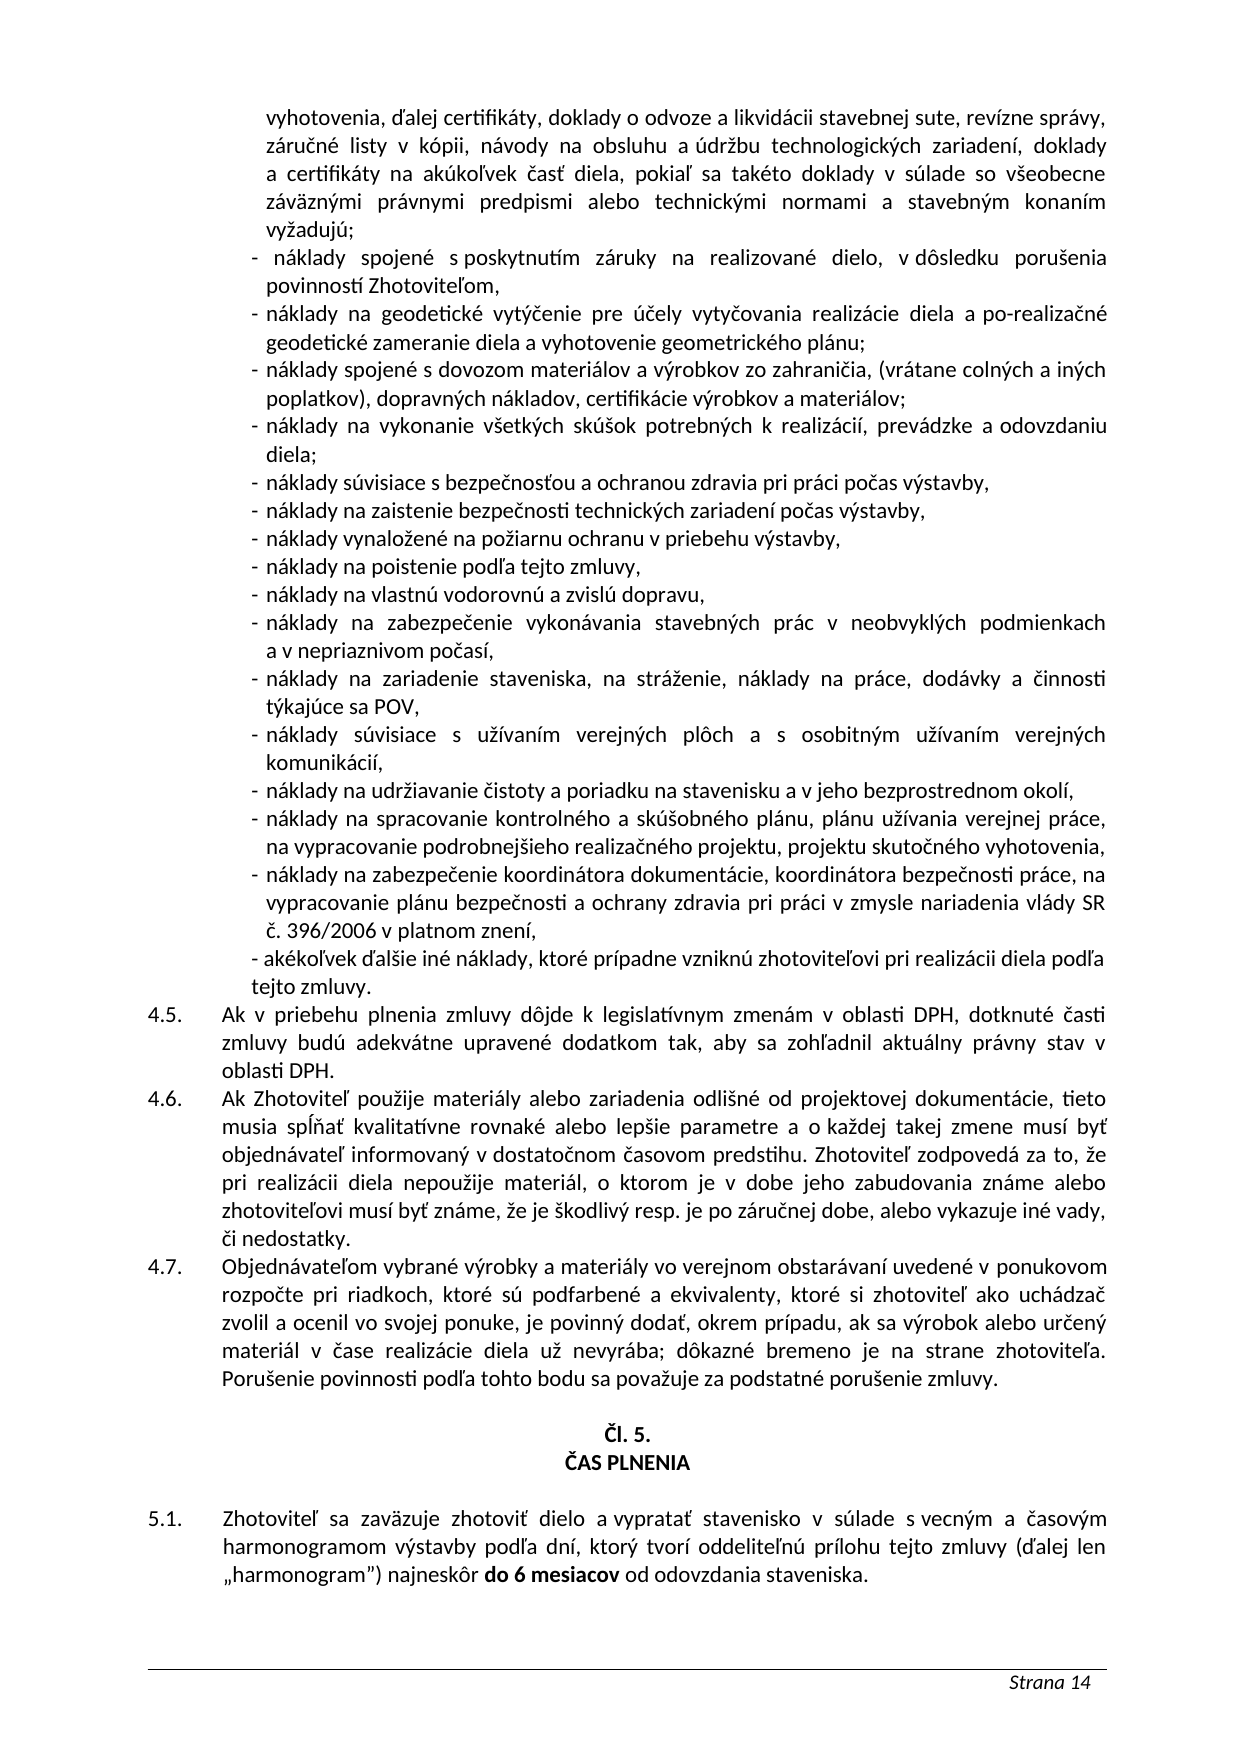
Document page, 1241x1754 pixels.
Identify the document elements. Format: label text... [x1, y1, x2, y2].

text - náklady súvisiace s užívaním verejných plôch a s osobitným užívaním verejných komunikácií, [251, 720, 1107, 776]
text Čl. 5. [148, 1420, 1107, 1448]
text - náklady na vlastnú vodorovnú a zvislú dopravu, [251, 580, 1107, 608]
text 4.5. Ak v priebehu plnenia zmluvy dôjde k legislatívnym zmenám v oblasti DPH, dotknuté časti zmluvy budú adekvátne upravené dodatkom tak, aby sa zohľadnil aktuálny právny stav v oblasti DPH. [148, 1000, 1107, 1084]
text - náklady spojené s poskytnutím záruky na realizované dielo, v dôsledku porušenia povinností Zhotoviteľom, [251, 243, 1107, 299]
text - náklady na poistenie podľa tejto zmluvy, [251, 552, 1107, 580]
text - náklady vynaložené na požiarnu ochranu v priebehu výstavby, [251, 524, 1107, 552]
text - náklady na zaistenie bezpečnosti technických zariadení počas výstavby, [251, 496, 1107, 524]
text - náklady na spracovanie kontrolného a skúšobného plánu, plánu užívania verejnej práce, na vypracovanie podrobnejšieho realizačného projektu, projektu skutočného vyhotovenia, [251, 804, 1107, 860]
text - náklady na geodetické vytýčenie pre účely vytyčovania realizácie diela a po-realizačné geodetické zameranie diela a vyhotovenie geometrického plánu; [251, 299, 1107, 356]
text - náklady na zariadenie staveniska, na stráženie, náklady na práce, dodávky a činnosti týkajúce sa POV, [251, 664, 1107, 720]
text 4.6. Ak Zhotoviteľ použije materiály alebo zariadenia odlišné od projektovej dokumentácie, tieto musia spĺňať kvalitatívne rovnaké alebo lepšie parametre a o každej takej zmene musí byť objednávateľ informovaný v dostatočnom časovom predstihu. Zhotoviteľ zodpovedá za to, že pri realizácii diela nepoužije materiál, o ktorom je v dobe jeho zabudovania známe alebo zhotoviteľovi musí byť známe, že je škodlivý resp. je po záručnej dobe, alebo vykazuje iné vady, či nedostatky. [148, 1084, 1107, 1252]
text 5.1. Zhotoviteľ sa zaväzuje zhotoviť dielo a vypratať stavenisko v súlade s vecným a časovým harmonogramom výstavby podľa dní, ktorý tvorí oddeliteľnú prílohu tejto zmluvy (ďalej len „harmonogram”) najneskôr do 6 mesiacov od odovzdania staveniska. [148, 1504, 1107, 1588]
text 4.7. Objednávateľom vybrané výrobky a materiály vo verejnom obstarávaní uvedené v ponukovom rozpočte pri riadkoch, ktoré sú podfarbené a ekvivalenty, ktoré si zhotoviteľ ako uchádzač zvolil a ocenil vo svojej ponuke, je povinný dodať, okrem prípadu, ak sa výrobok alebo určený materiál v čase realizácie diela už nevyrába; dôkazné bremeno je na strane zhotoviteľa. Porušenie povinnosti podľa tohto bodu sa považuje za podstatné porušenie zmluvy. [148, 1252, 1107, 1392]
text - náklady spojené s dovozom materiálov a výrobkov zo zahraničia, (vrátane colných a iných poplatkov), dopravných nákladov, certifikácie výrobkov a materiálov; [251, 356, 1107, 412]
text - náklady na vykonanie všetkých skúšok potrebných k realizácií, prevádzke a odovzdaniu diela; [251, 412, 1107, 468]
text - náklady súvisiace s bezpečnosťou a ochranou zdravia pri práci počas výstavby, [251, 468, 1107, 496]
text - náklady na zabezpečenie vykonávania stavebných prác v neobvyklých podmienkach a v nepriaznivom počasí, [251, 608, 1107, 664]
text - náklady na udržiavanie čistoty a poriadku na stavenisku a v jeho bezprostrednom okolí, [251, 776, 1107, 804]
text ČAS PLNENIA [148, 1448, 1107, 1476]
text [251, 103, 1107, 243]
text - akékoľvek ďalšie iné náklady, ktoré prípadne vzniknú zhotoviteľovi pri realizácii diela podľa tejto zmluvy. [251, 944, 1107, 1000]
text - náklady na zabezpečenie koordinátora dokumentácie, koordinátora bezpečnosti práce, na vypracovanie plánu bezpečnosti a ochrany zdravia pri práci v zmysle nariadenia vlády SR č. 396/2006 v platnom znení, [251, 860, 1107, 944]
